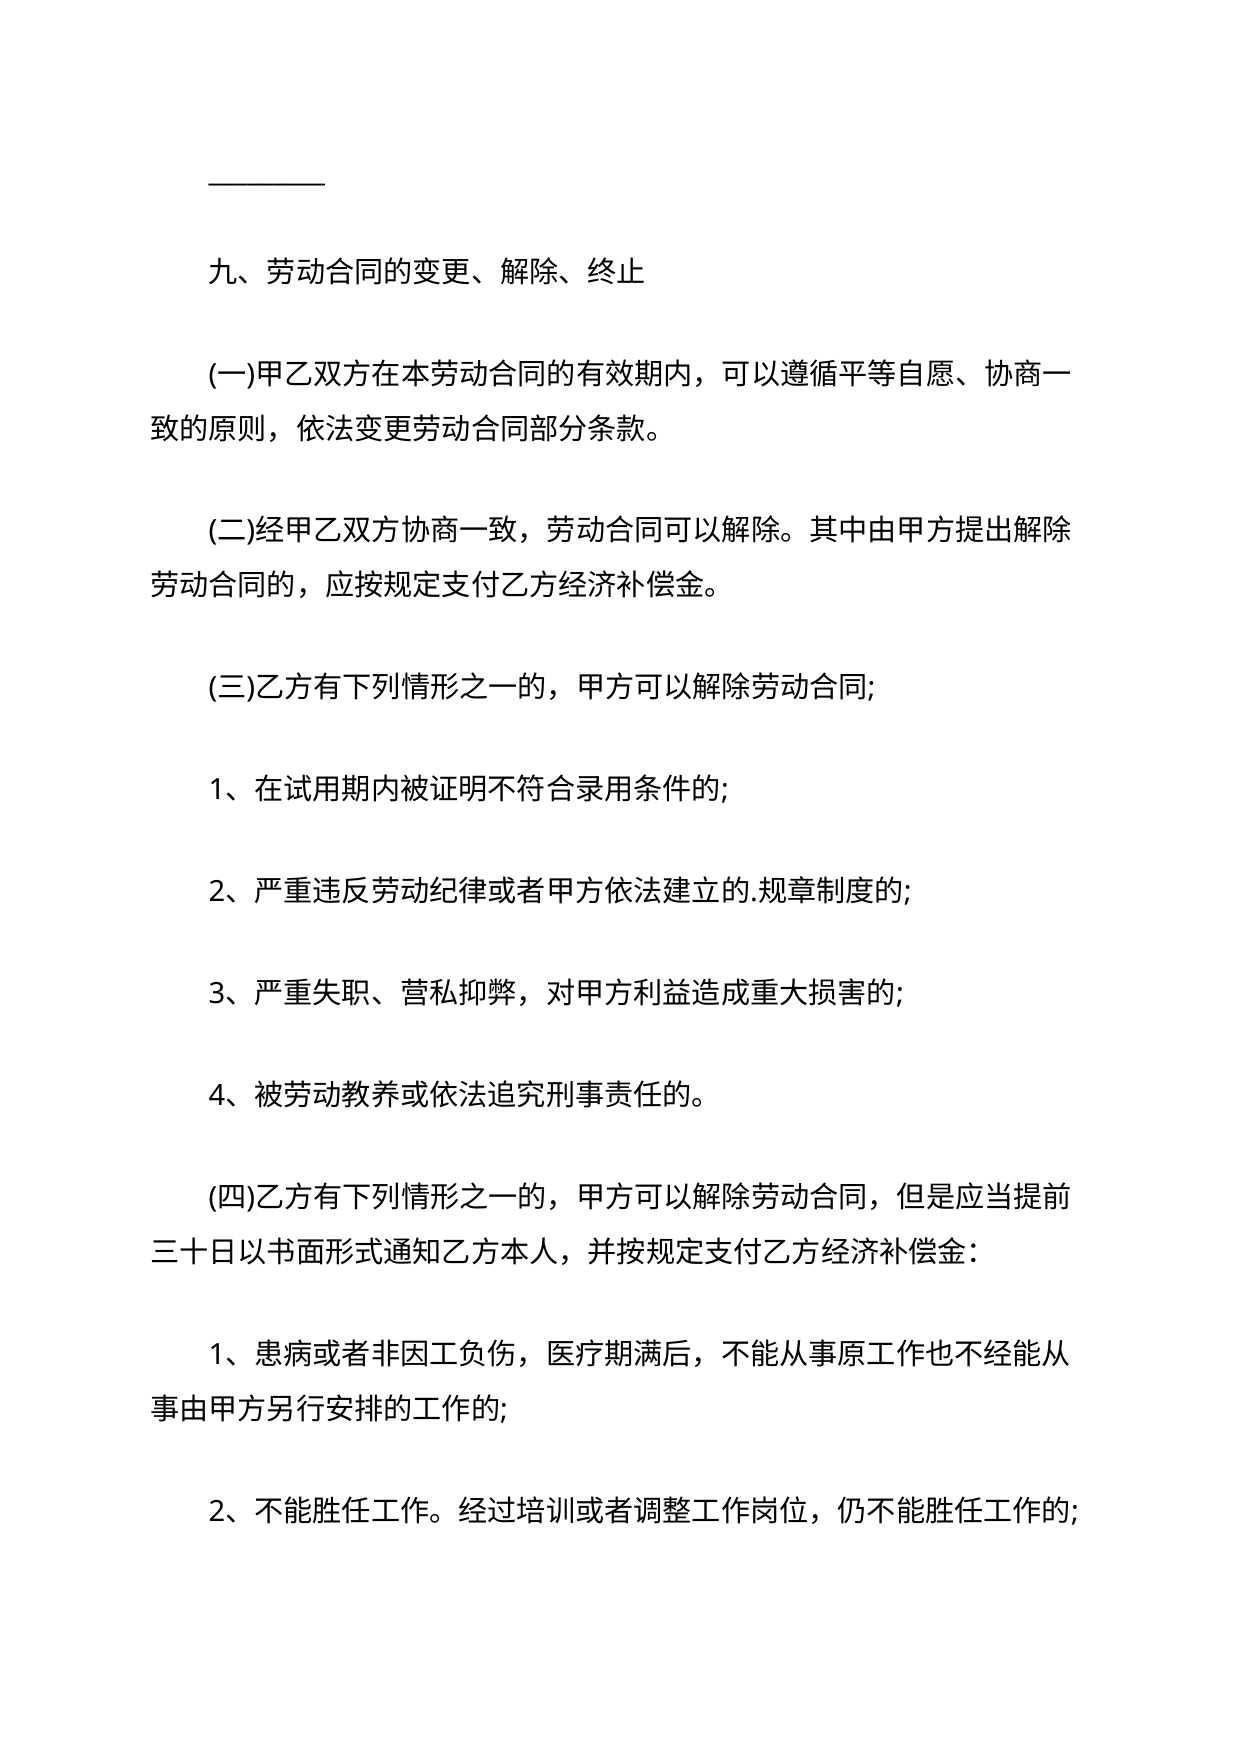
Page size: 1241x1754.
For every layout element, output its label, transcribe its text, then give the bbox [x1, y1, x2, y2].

text (一)甲乙双方在本劳动合同的有效期内，可以遵循平等自愿、协商一致的原则，依法变更劳动合同部分条款。 [150, 350, 1090, 447]
text 九、劳动合同的变更、解除、终止 [150, 248, 1090, 291]
text 2、不能胜任工作。经过培训或者调整工作岗位，仍不能胜任工作的; [150, 1487, 1090, 1530]
text 1、在试用期内被证明不符合录用条件的; [150, 766, 1090, 808]
text 4、被劳动教养或依法追究刑事责任的。 [150, 1072, 1090, 1114]
text (四)乙方有下列情形之一的，甲方可以解除劳动合同，但是应当提前三十日以书面形式通知乙方本人，并按规定支付乙方经济补偿金： [150, 1174, 1090, 1271]
text 2、严重违反劳动纪律或者甲方依法建立的.规章制度的; [150, 868, 1090, 910]
text 3、严重失职、营私抑弊，对甲方利益造成重大损害的; [150, 970, 1090, 1012]
text (三)乙方有下列情形之一的，甲方可以解除劳动合同; [150, 664, 1090, 706]
text (二)经甲乙双方协商一致，劳动合同可以解除。其中由甲方提出解除劳动合同的，应按规定支付乙方经济补偿金。 [150, 507, 1090, 604]
text _________ [150, 150, 1090, 190]
text 1、患病或者非因工负伤，医疗期满后，不能从事原工作也不经能从事由甲方另行安排的工作的; [150, 1330, 1090, 1428]
